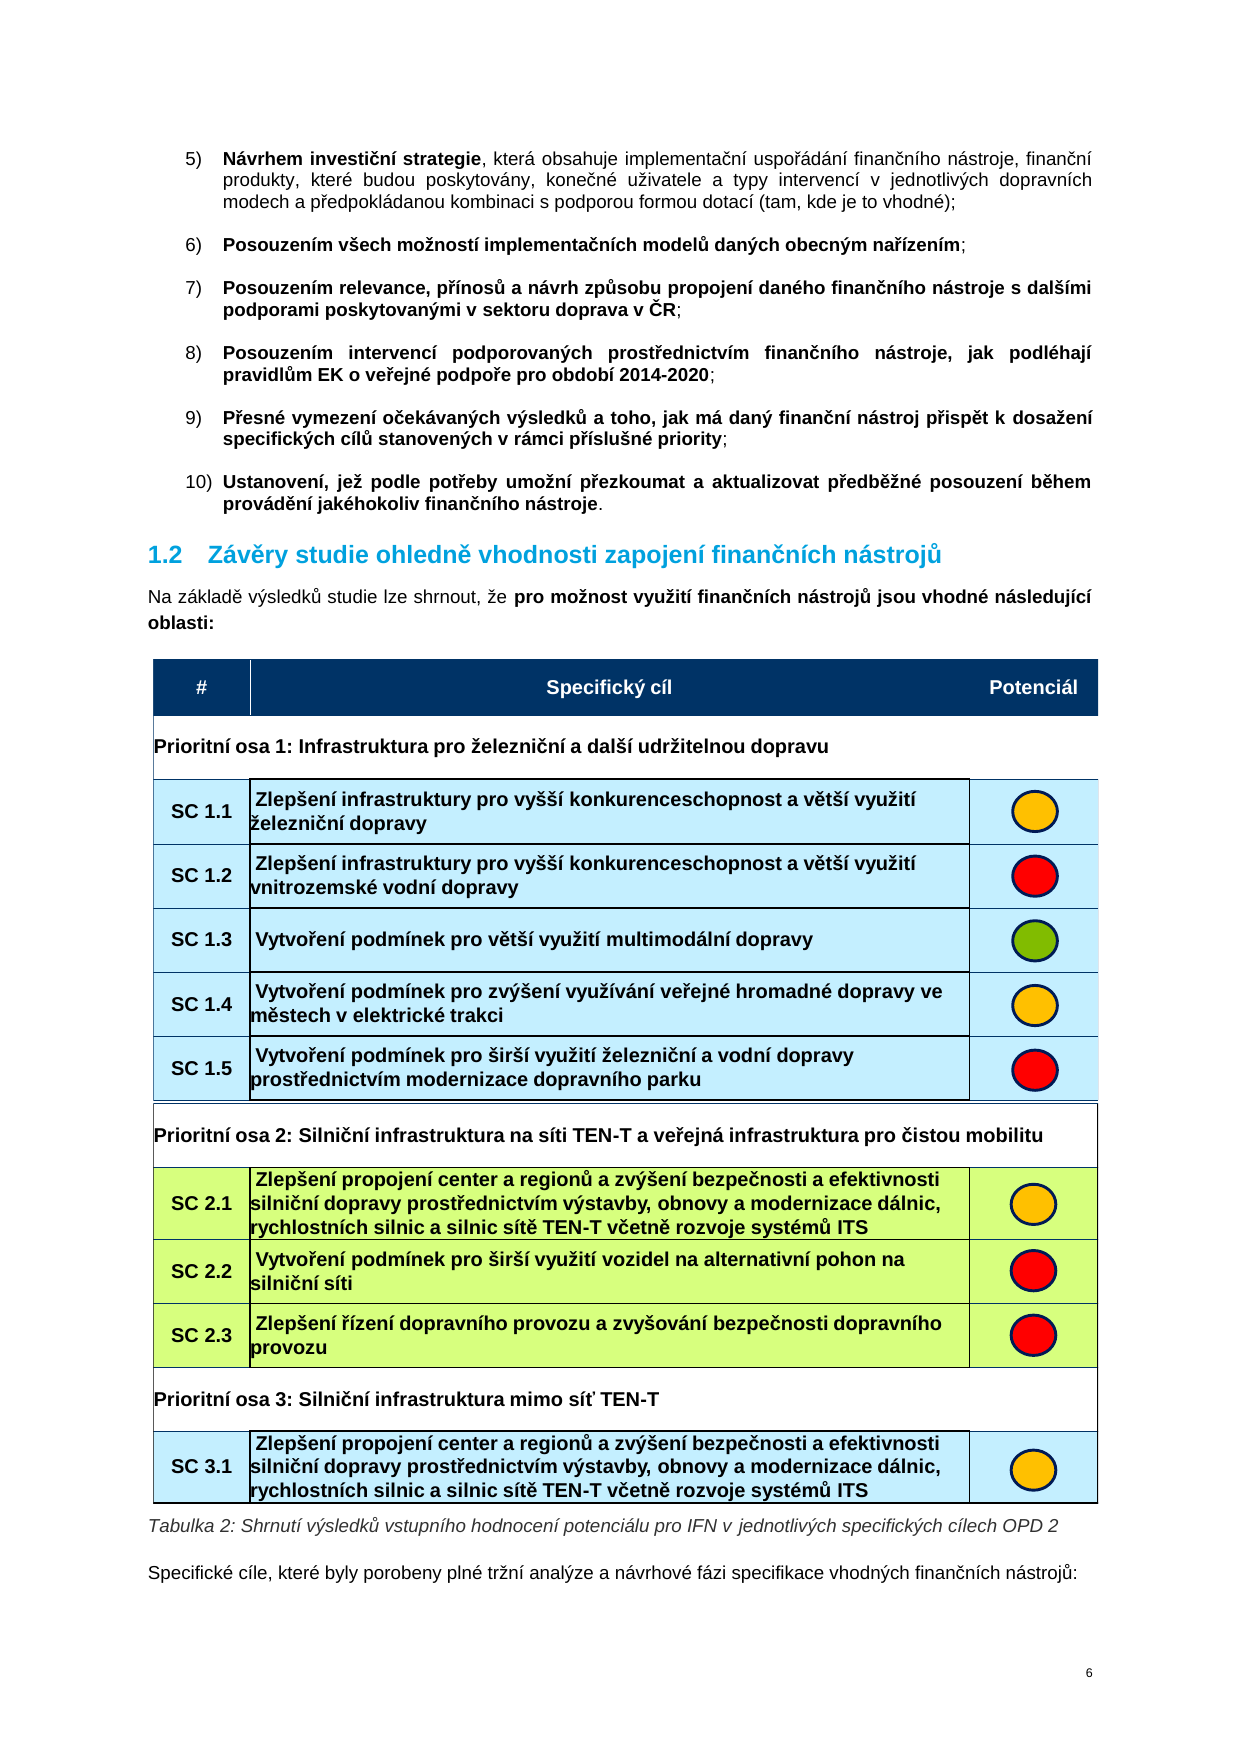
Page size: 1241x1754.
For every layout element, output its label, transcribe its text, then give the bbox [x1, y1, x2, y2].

list Posouzením intervencí podporovaných prostřednictvím finančního nástroje, jak podléhají pravidlům EK o veřejné podpoře pro období 2014-2020; [185, 342, 1092, 385]
subtitle Závěry studie ohledně vhodnosti zapojení finančních nástrojů [148, 540, 1092, 569]
text Specifické cíle, které byly porobeny plné tržní analýze a návrhové fázi specifikace vhodných finančních nástrojů: [148, 1557, 1092, 1583]
text Na základě výsledků studie lze shrnout, že pro možnost využití finančních nástrojů jsou vhodné následující oblasti: [148, 582, 1092, 634]
list Návrhem investiční strategie, která obsahuje implementační uspořádání finančního nástroje, finanční produkty, které budou poskytovány, konečné uživatele a typy intervencí v jednotlivých dopravních modech a předpokládanou kombinaci s podporou formou dotací (tam, kde je to vhodné); [185, 148, 1092, 212]
list Posouzením relevance, přínosů a návrh způsobu propojení daného finančního nástroje s dalšími podporami poskytovanými v sektoru doprava v ČR; [185, 277, 1092, 320]
text Tabulka 2: Shrnutí výsledků vstupního hodnocení potenciálu pro IFN v jednotlivých specifických cílech OPD 2 [148, 1514, 1092, 1536]
list Ustanovení, jež podle potřeby umožní přezkoumat a aktualizovat předběžné posouzení během provádění jakéhokoliv finančního nástroje. [185, 471, 1092, 514]
list Přesné vymezení očekávaných výsledků a toho, jak má daný finanční nástroj přispět k dosažení specifických cílů stanovených v rámci příslušné priority; [185, 406, 1092, 449]
list Posouzením všech možností implementačních modelů daných obecným nařízením; [185, 234, 1092, 256]
